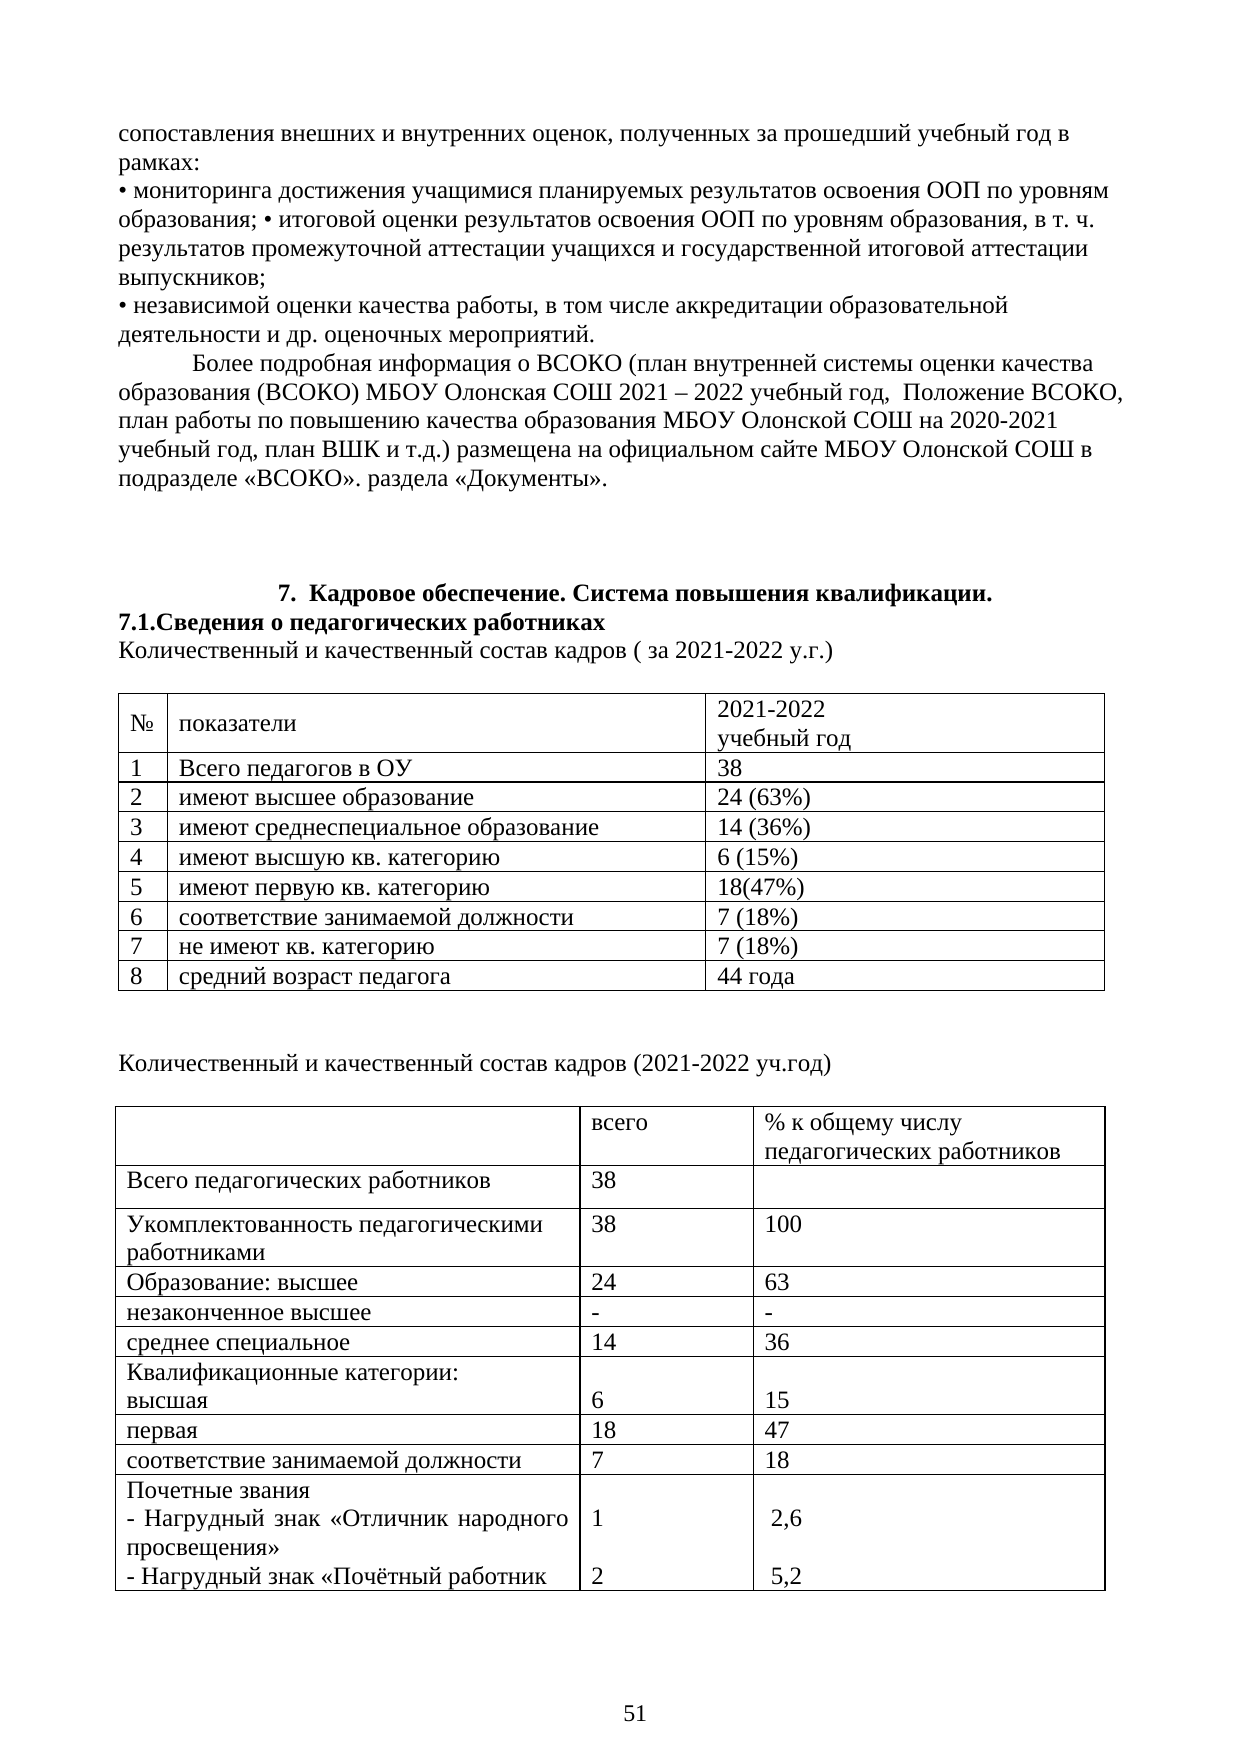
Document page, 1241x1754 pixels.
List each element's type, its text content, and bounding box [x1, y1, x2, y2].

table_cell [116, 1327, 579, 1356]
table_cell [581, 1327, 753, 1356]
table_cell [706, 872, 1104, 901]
text 7. Кадровое обеспечение. Система повышения квалификации. [118, 578, 1152, 607]
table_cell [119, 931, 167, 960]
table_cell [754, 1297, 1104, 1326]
text Количественный и качественный состав кадров ( за 2021-2022 у.г.) [118, 636, 1152, 664]
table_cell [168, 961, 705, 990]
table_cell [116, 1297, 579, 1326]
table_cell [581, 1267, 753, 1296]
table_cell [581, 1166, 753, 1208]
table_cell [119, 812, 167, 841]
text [118, 118, 1152, 176]
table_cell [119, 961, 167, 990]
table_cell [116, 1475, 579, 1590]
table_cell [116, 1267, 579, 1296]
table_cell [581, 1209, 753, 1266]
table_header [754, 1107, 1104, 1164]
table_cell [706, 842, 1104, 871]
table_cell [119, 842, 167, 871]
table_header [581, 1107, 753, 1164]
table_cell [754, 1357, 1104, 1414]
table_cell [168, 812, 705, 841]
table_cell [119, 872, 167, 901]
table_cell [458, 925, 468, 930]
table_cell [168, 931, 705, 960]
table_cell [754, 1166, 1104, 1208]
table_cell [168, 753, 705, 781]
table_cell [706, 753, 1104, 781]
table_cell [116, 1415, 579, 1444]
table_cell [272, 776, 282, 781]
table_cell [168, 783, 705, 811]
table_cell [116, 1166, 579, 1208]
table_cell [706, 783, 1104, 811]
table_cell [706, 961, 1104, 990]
text • независимой оценки качества работы, в том числе аккредитации образовательной деятельности и др. оценочных мероприятий. [118, 291, 1152, 348]
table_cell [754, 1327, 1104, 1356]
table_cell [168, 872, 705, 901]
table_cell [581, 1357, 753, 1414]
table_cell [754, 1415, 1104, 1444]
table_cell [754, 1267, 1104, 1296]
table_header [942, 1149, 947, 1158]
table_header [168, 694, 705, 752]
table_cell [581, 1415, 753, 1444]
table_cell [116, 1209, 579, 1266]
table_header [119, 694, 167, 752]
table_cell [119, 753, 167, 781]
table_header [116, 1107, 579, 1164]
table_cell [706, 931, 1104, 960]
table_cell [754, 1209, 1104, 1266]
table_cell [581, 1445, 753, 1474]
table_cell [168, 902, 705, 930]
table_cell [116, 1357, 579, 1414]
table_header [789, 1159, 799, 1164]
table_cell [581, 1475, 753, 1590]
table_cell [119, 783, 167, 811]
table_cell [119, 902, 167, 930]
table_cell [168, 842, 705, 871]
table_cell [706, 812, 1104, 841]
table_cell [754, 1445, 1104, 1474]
text • мониторинга достижения учащимися планируемых результатов освоения ООП по уровням образования; • итоговой оценки результатов освоения ООП по уровням образования, в т. ч. результатов промежуточной аттестации учащихся и государственной итоговой аттестации выпускников; [118, 176, 1152, 291]
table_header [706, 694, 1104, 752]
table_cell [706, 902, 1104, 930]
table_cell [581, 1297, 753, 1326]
text Более подробная информация о ВСОКО (план внутренней системы оценки качества образования (ВСОКО) МБОУ Олонская СОШ 2021 – 2022 учебный год, Положение ВСОКО, план работы по повышению качества образования МБОУ Олонской СОШ на 2020-2021 учебный год, план ВШК и т.д.) размещена на официальном сайте МБОУ Олонской СОШ в подразделе «ВСОКО». раздела «Документы». [118, 348, 1152, 492]
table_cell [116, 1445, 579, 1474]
text Количественный и качественный состав кадров (2021-2022 уч.год) [118, 1048, 1152, 1077]
text 7.1.Сведения о педагогических работниках [118, 607, 1152, 636]
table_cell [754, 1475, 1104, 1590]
